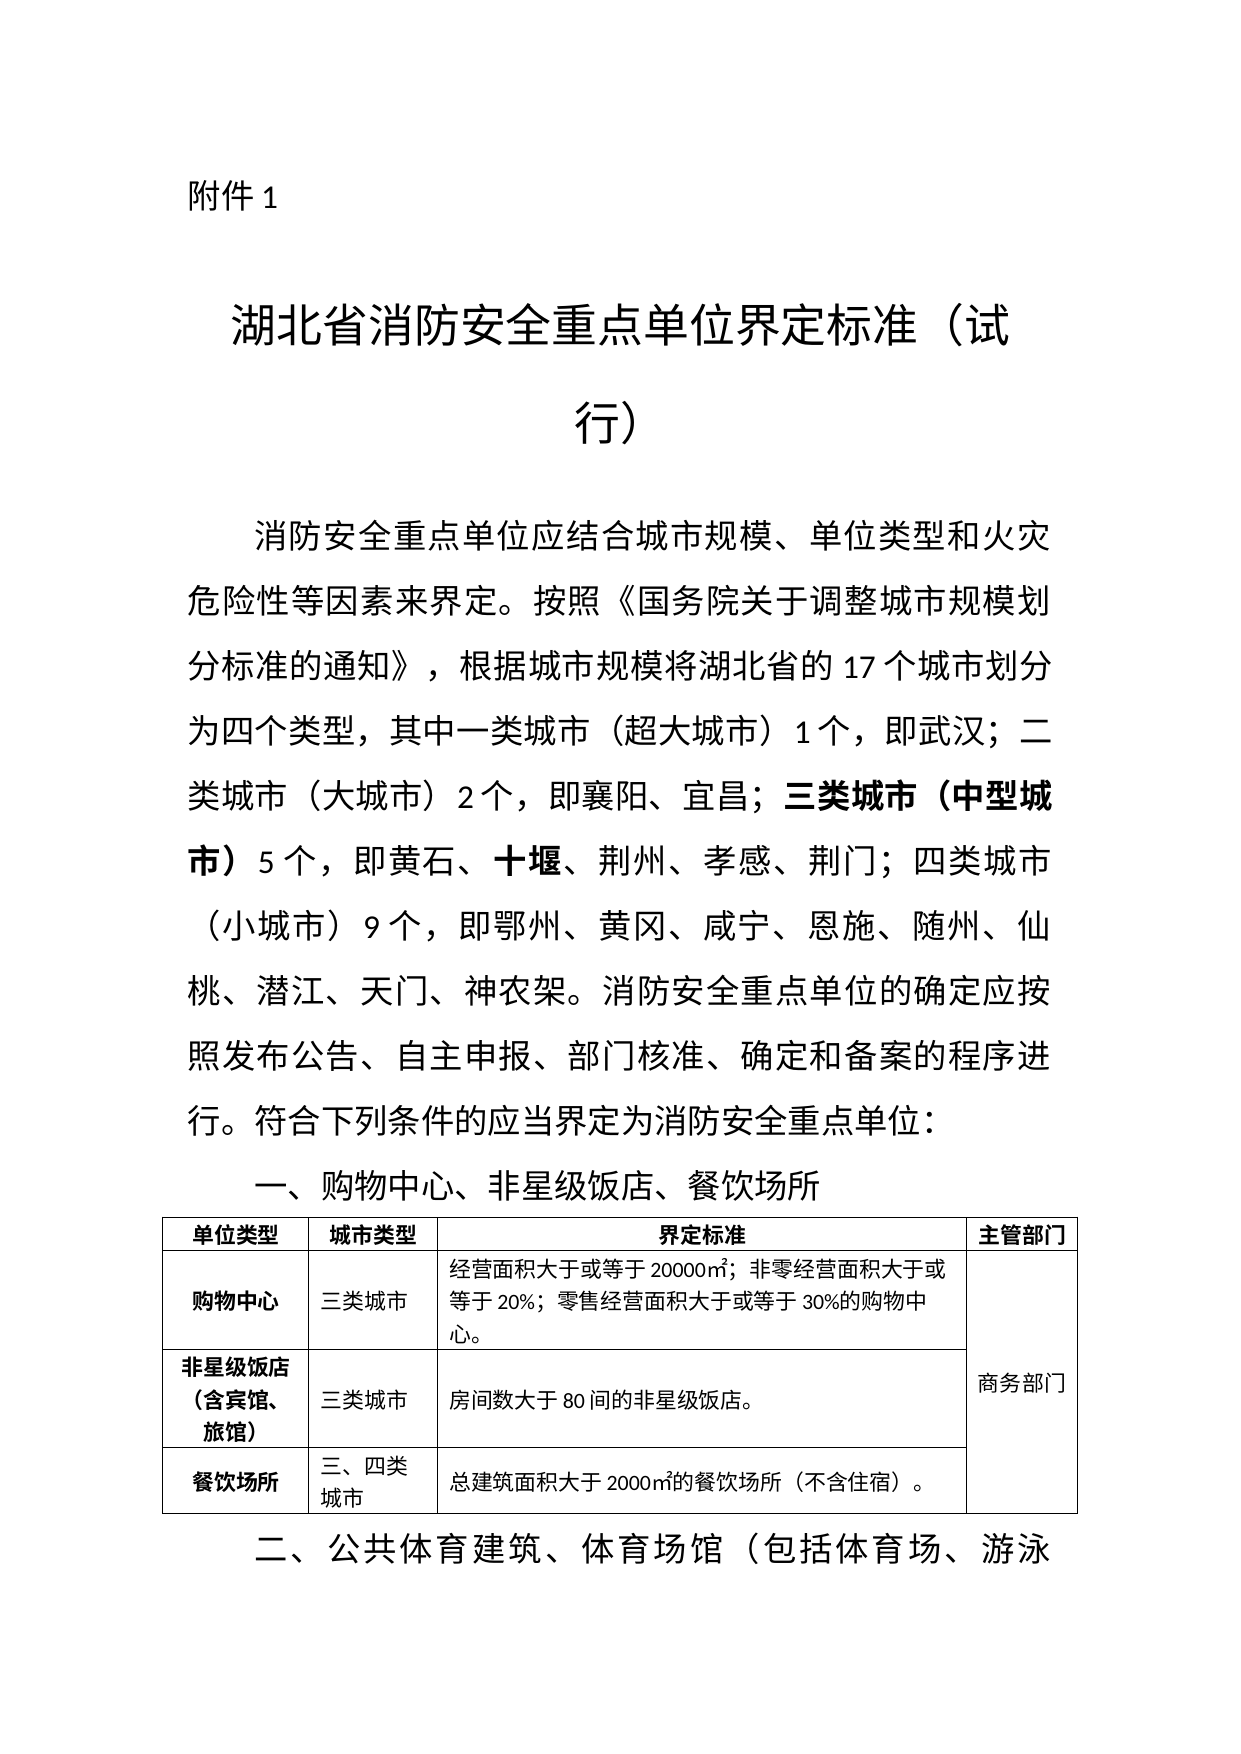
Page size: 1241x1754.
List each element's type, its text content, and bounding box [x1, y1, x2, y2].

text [187, 1514, 1053, 1579]
table_cell 餐饮场所 [163, 1448, 308, 1513]
table_header 单位类型 [163, 1218, 308, 1250]
table_cell 三类城市 [309, 1251, 437, 1349]
table_cell 经营面积大于或等于20000㎡；非零经营面积大于或等于20%；零售经营面积大于或等于30%的购物中心。 [438, 1251, 966, 1349]
table_cell 三、四类城市 [309, 1448, 437, 1513]
text 一、购物中心、非星级饭店、餐饮场所 [187, 1152, 1053, 1217]
table_cell 购物中心 [163, 1251, 308, 1349]
table_cell 商务部门 [967, 1251, 1077, 1513]
table_cell 三类城市 [309, 1350, 437, 1447]
table_cell 非星级饭店（含宾馆、旅馆） [163, 1350, 308, 1447]
table_header 界定标准 [438, 1218, 966, 1250]
text 湖北省消防安全重点单位界定标准（试行） [187, 274, 1053, 469]
table_cell 房间数大于80间的非星级饭店。 [438, 1350, 966, 1447]
text 消防安全重点单位应结合城市规模、单位类型和火灾危险性等因素来界定。按照《国务院关于调整城市规模划分标准的通知》，根据城市规模将湖北省的17个城市划分为四个类型，其中一类城市（超大城市）1个，即武汉；二类城市（大城市）2个，即襄阳、宜昌；三类城市（中型城市）5个，即黄石、十堰、荆州、孝感、荆门；四类城市（小城市）9个，即鄂州、黄冈、咸宁、恩施、随州、仙桃、潜江、天门、神农架。消防安全重点单位的确定应按照发布公告、自主申报、部门核准、确定和备案的程序进行。符合下列条件的应当界定为消防安全重点单位： [187, 502, 1053, 1152]
table_header 城市类型 [309, 1218, 437, 1250]
table_header 主管部门 [967, 1218, 1077, 1250]
text 附件1 [187, 162, 1053, 227]
table_cell 总建筑面积大于2000㎡的餐饮场所（不含住宿）。 [438, 1448, 966, 1513]
